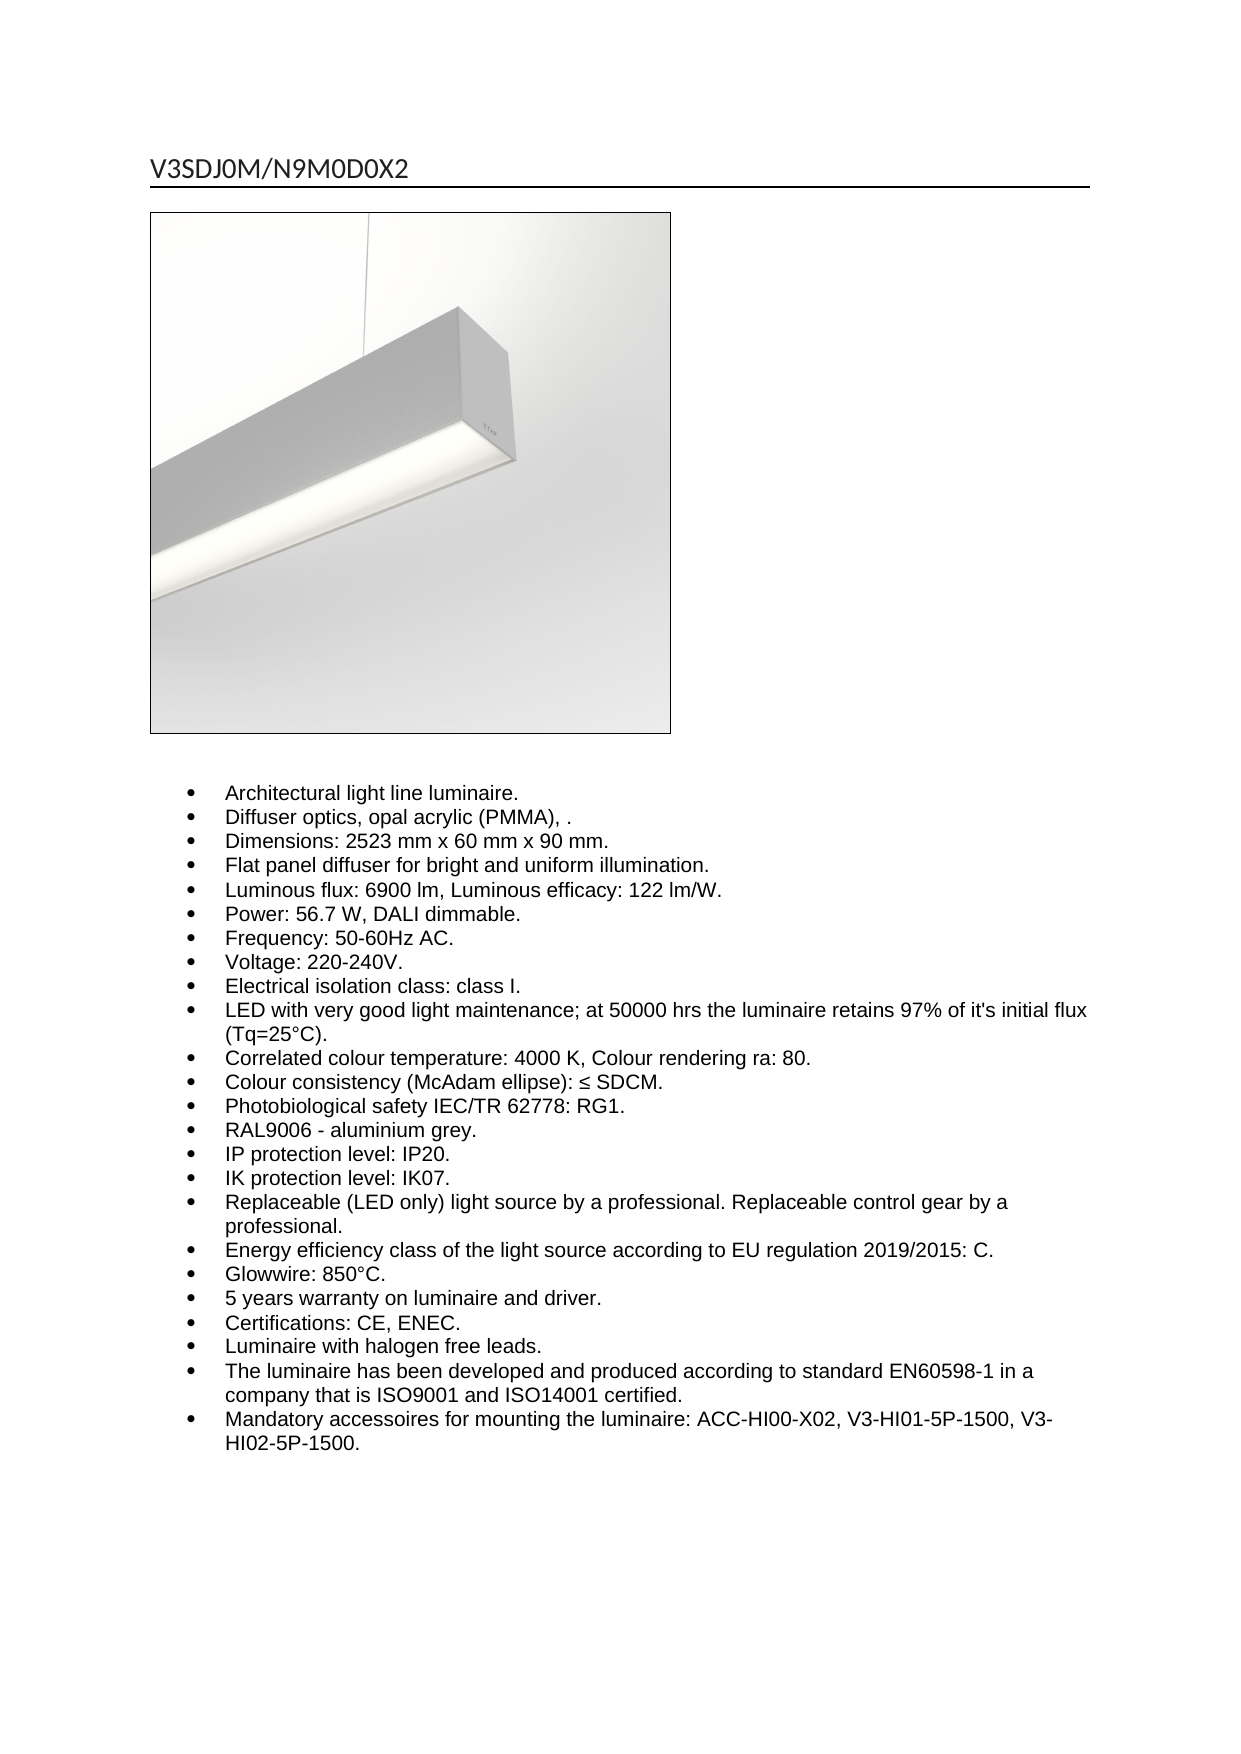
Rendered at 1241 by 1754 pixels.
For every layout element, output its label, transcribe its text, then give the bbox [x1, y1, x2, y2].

list 5 years warranty on luminaire and driver. [187, 1286, 1090, 1310]
list Electrical isolation class: class I. [187, 974, 1090, 998]
list Certifications: CE, ENEC. [187, 1310, 1090, 1334]
list Luminous flux: 6900 lm, Luminous efficacy: 122 lm/W. [187, 877, 1090, 901]
list Mandatory accessoires for mounting the luminaire: ACC-HI00-X02, V3-HI01-5P-1500, V3-HI02-5P-1500. [187, 1406, 1090, 1454]
list Power: 56.7 W, DALI dimmable. [187, 901, 1090, 926]
list IK protection level: IK07. [187, 1166, 1090, 1190]
list RAL9006 - aluminium grey. [187, 1118, 1090, 1142]
list Architectural light line luminaire. [187, 781, 1090, 805]
picture [151, 213, 670, 733]
list Photobiological safety IEC/TR 62778: RG1. [187, 1094, 1090, 1118]
list Voltage: 220-240V. [187, 949, 1090, 974]
list Correlated colour temperature: 4000 K, Colour rendering ra: 80. [187, 1046, 1090, 1070]
list LED with very good light maintenance; at 50000 hrs the luminaire retains 97% of it's initial flux (Tq=25°C). [187, 998, 1090, 1046]
list Frequency: 50-60Hz AC. [187, 926, 1090, 949]
list Flat panel diffuser for bright and uniform illumination. [187, 853, 1090, 877]
list The luminaire has been developed and produced according to standard EN60598-1 in a company that is ISO9001 and ISO14001 certified. [187, 1358, 1090, 1406]
list Energy efficiency class of the light source according to EU regulation 2019/2015: C. [187, 1238, 1090, 1262]
list Dimensions: 2523 mm x 60 mm x 90 mm. [187, 829, 1090, 853]
text V3SDJ0M/N9M0D0X2 [150, 150, 1090, 186]
list Replaceable (LED only) light source by a professional. Replaceable control gear by a professional. [187, 1190, 1090, 1238]
list Colour consistency (McAdam ellipse): ≤ SDCM. [187, 1070, 1090, 1094]
list Diffuser optics, opal acrylic (PMMA), . [187, 805, 1090, 829]
list Glowwire: 850°C. [187, 1262, 1090, 1286]
list Luminaire with halogen free leads. [187, 1334, 1090, 1358]
list IP protection level: IP20. [187, 1142, 1090, 1166]
